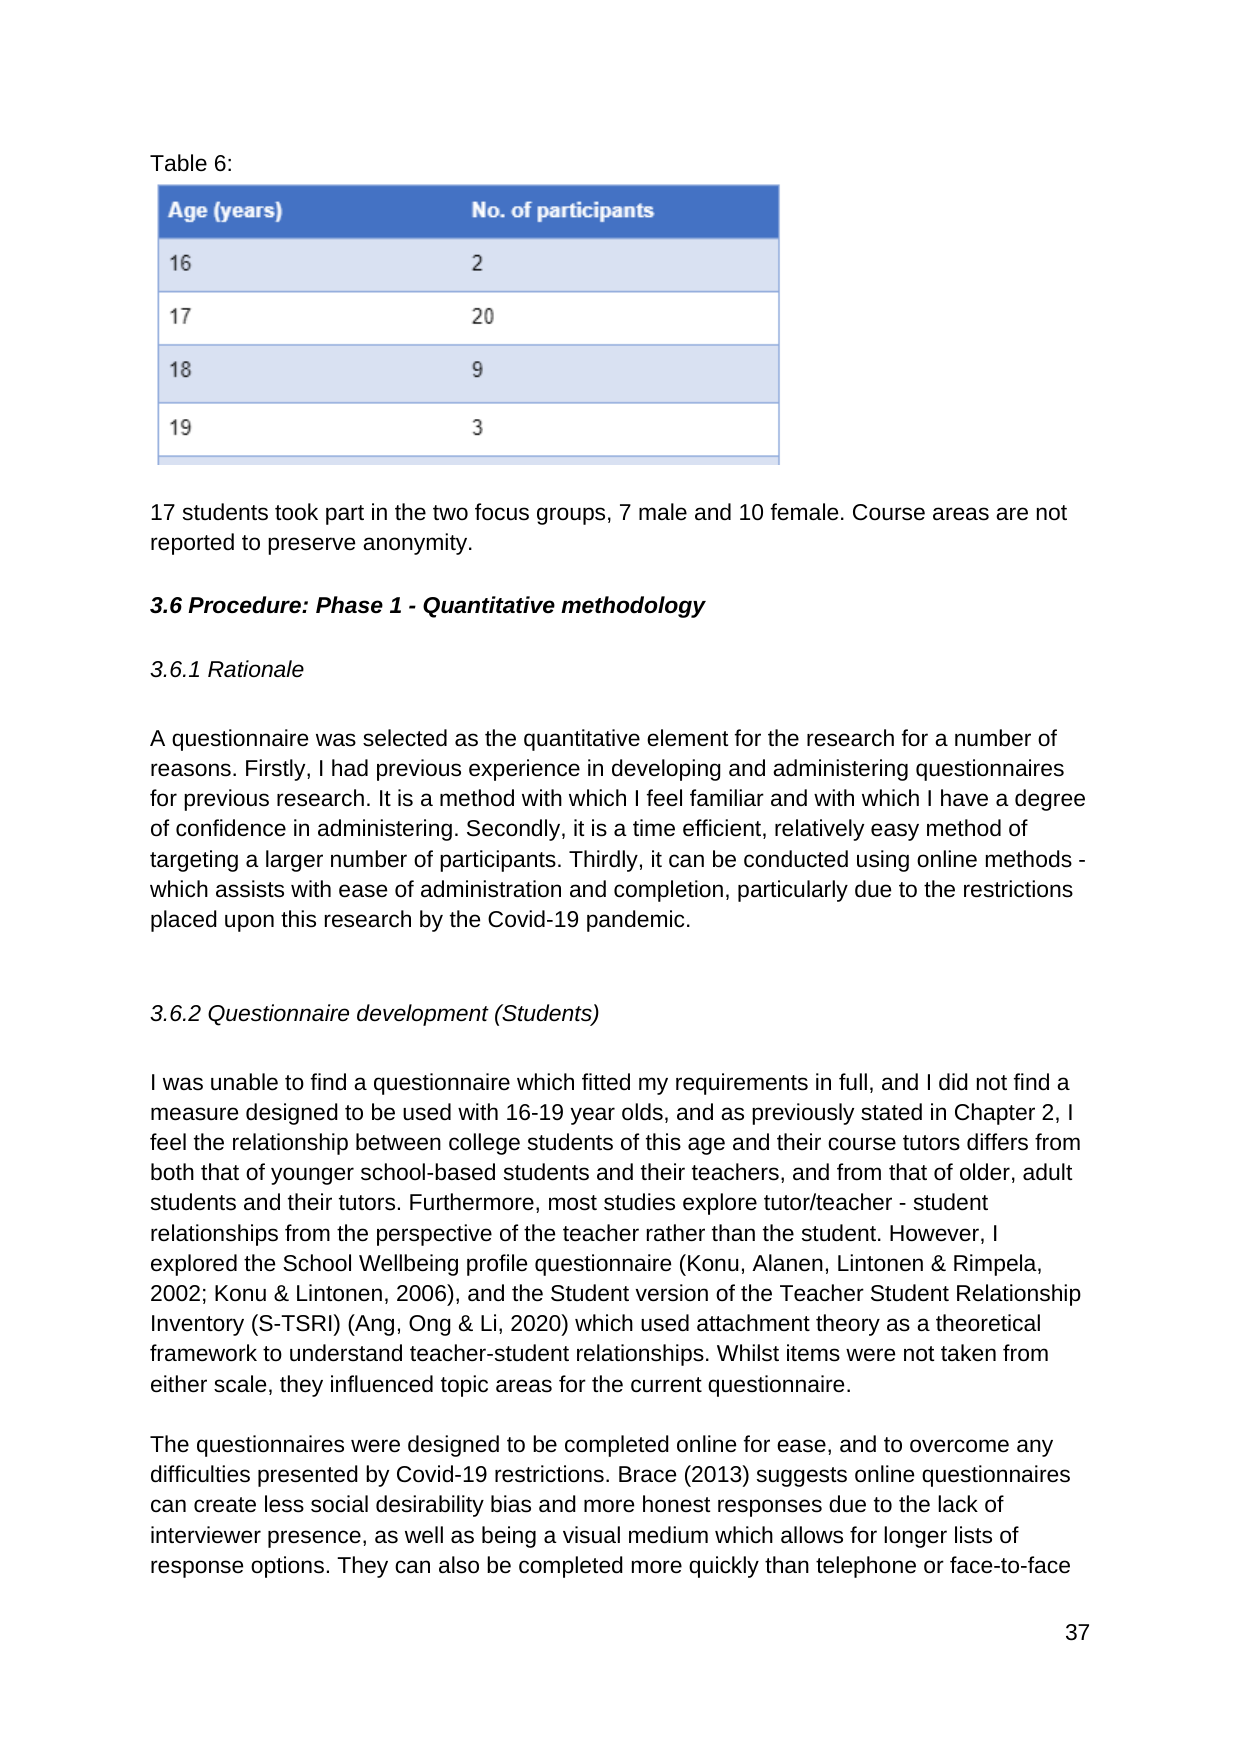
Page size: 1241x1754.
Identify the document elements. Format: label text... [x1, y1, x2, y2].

subtitle 3.6 Procedure: Phase 1 - Quantitative methodology [150, 592, 1090, 619]
picture [150, 180, 791, 465]
subtitle 3.6.1 Rationale [150, 656, 1090, 682]
text 17 students took part in the two focus groups, 7 male and 10 female. Course areas are not reported to preserve anonymity. [150, 499, 1090, 555]
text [150, 1431, 1090, 1578]
subtitle 3.6.2 Questionnaire development (Students) [150, 1000, 1090, 1026]
text A questionnaire was selected as the quantitative element for the research for a number of reasons. Firstly, I had previous experience in developing and administering questionnaires for previous research. It is a method with which I feel familiar and with which I have a degree of confidence in administering. Secondly, it is a time efficient, relatively easy method of targeting a larger number of participants. Thirdly, it can be conducted using online methods - which assists with ease of administration and completion, particularly due to the restrictions placed upon this research by the Covid-19 pandemic. [150, 725, 1090, 932]
text I was unable to find a questionnaire which fitted my requirements in full, and I did not find a measure designed to be used with 16-19 year olds, and as previously stated in Chapter 2, I feel the relationship between college students of this age and their course tutors differs from both that of younger school-based students and their teachers, and from that of older, adult students and their tutors. Furthermore, most studies explore tutor/teacher - student relationships from the perspective of the teacher rather than the student. However, I explored the School Wellbeing profile questionnaire (Konu, Alanen, Lintonen & Rimpela, 2002; Konu & Lintonen, 2006), and the Student version of the Teacher Student Relationship Inventory (S-TSRI) (Ang, Ong & Li, 2020) which used attachment theory as a theoretical framework to understand teacher-student relationships. Whilst items were not taken from either scale, they influenced topic areas for the current questionnaire. [150, 1068, 1090, 1397]
text Table 6: [150, 150, 1090, 176]
